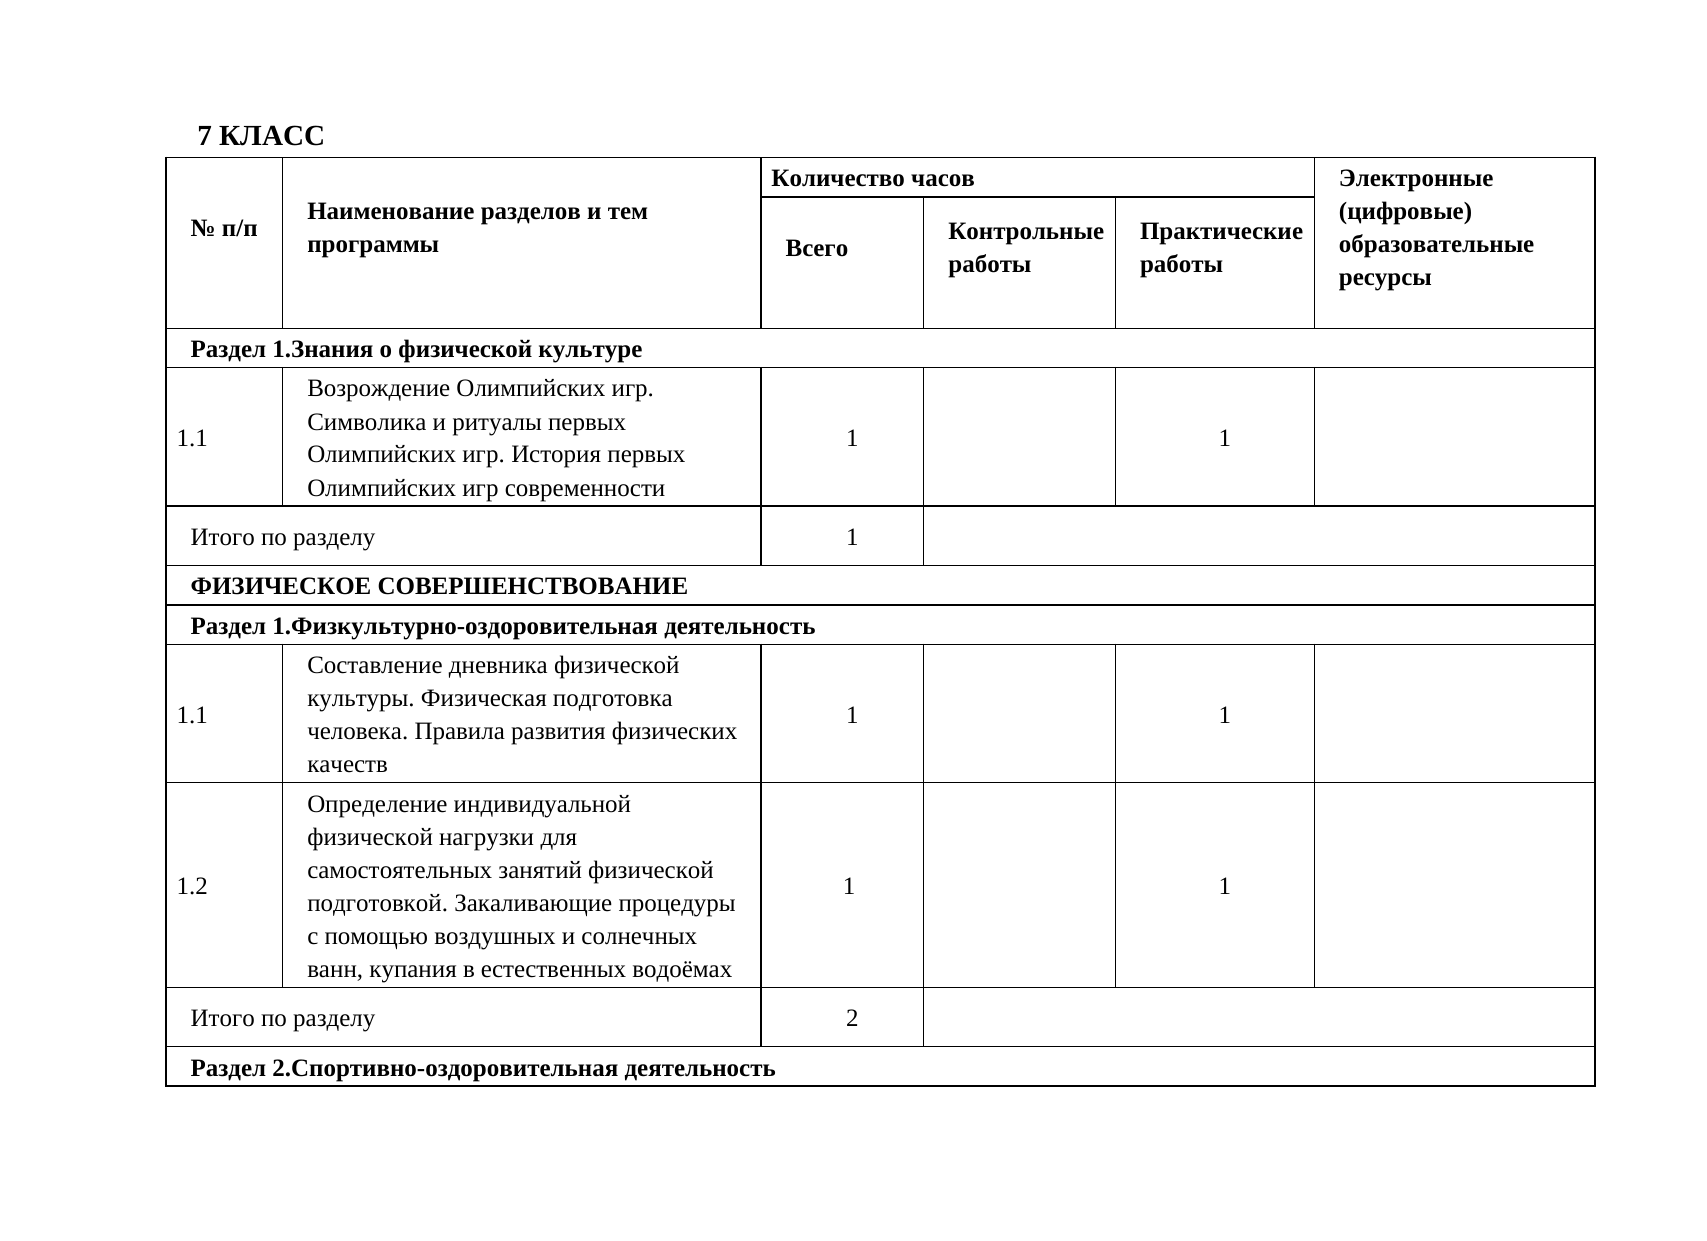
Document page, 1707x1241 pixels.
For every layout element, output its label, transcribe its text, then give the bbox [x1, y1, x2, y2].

table_cell Раздел 2.Спортивно-оздоровительная деятельность [167, 1047, 1594, 1085]
table_cell Контрольные работы [924, 198, 1115, 327]
table_cell [1315, 645, 1594, 782]
table_cell Всего [762, 198, 923, 327]
table_cell [924, 783, 1115, 986]
table_cell [924, 507, 1594, 565]
table_cell [924, 368, 1115, 505]
table_cell ФИЗИЧЕСКОЕ СОВЕРШЕНСТВОВАНИЕ [167, 566, 1594, 604]
table_cell [1315, 783, 1594, 986]
table_cell [1315, 368, 1594, 505]
table_header Электронные (цифровые) образовательные ресурсы [1315, 158, 1594, 327]
table_cell Раздел 1.Знания о физической культуре [167, 329, 1594, 367]
table_cell 1 [762, 368, 923, 505]
table_header Наименование разделов и тем программы [283, 158, 760, 327]
table_cell 1 [762, 783, 923, 986]
table_cell [924, 988, 1594, 1046]
table_cell 1.1 [167, 368, 282, 505]
table_cell 1 [762, 507, 923, 565]
table_header Количество часов [762, 158, 1314, 196]
table_cell [924, 645, 1115, 782]
table_cell 1.2 [167, 783, 282, 986]
table_cell 1.1 [167, 645, 282, 782]
table_cell 1 [1116, 783, 1314, 986]
table_cell Итого по разделу [167, 507, 760, 565]
table_cell Раздел 1.Физкультурно-оздоровительная деятельность [167, 606, 1594, 643]
table_cell 1 [1116, 645, 1314, 782]
table_cell 2 [762, 988, 923, 1046]
table_header № п/п [167, 158, 282, 327]
table_cell 1 [762, 645, 923, 782]
table_cell Итого по разделу [167, 988, 760, 1046]
table_cell Составление дневника физической культуры. Физическая подготовка человека. Правила развития физических качеств [283, 645, 760, 782]
table_cell Практические работы [1116, 198, 1314, 327]
table_cell 1 [1116, 368, 1314, 505]
table_cell Определение индивидуальной физической нагрузки для самостоятельных занятий физической подготовкой. Закаливающие процедуры с помощью воздушных и солнечных ванн, купания в естественных водоёмах [283, 783, 760, 986]
text 7 КЛАСС [190, 118, 1618, 152]
table_cell Возрождение Олимпийских игр. Символика и ритуалы первых Олимпийских игр. История первых Олимпийских игр современности [283, 368, 760, 505]
